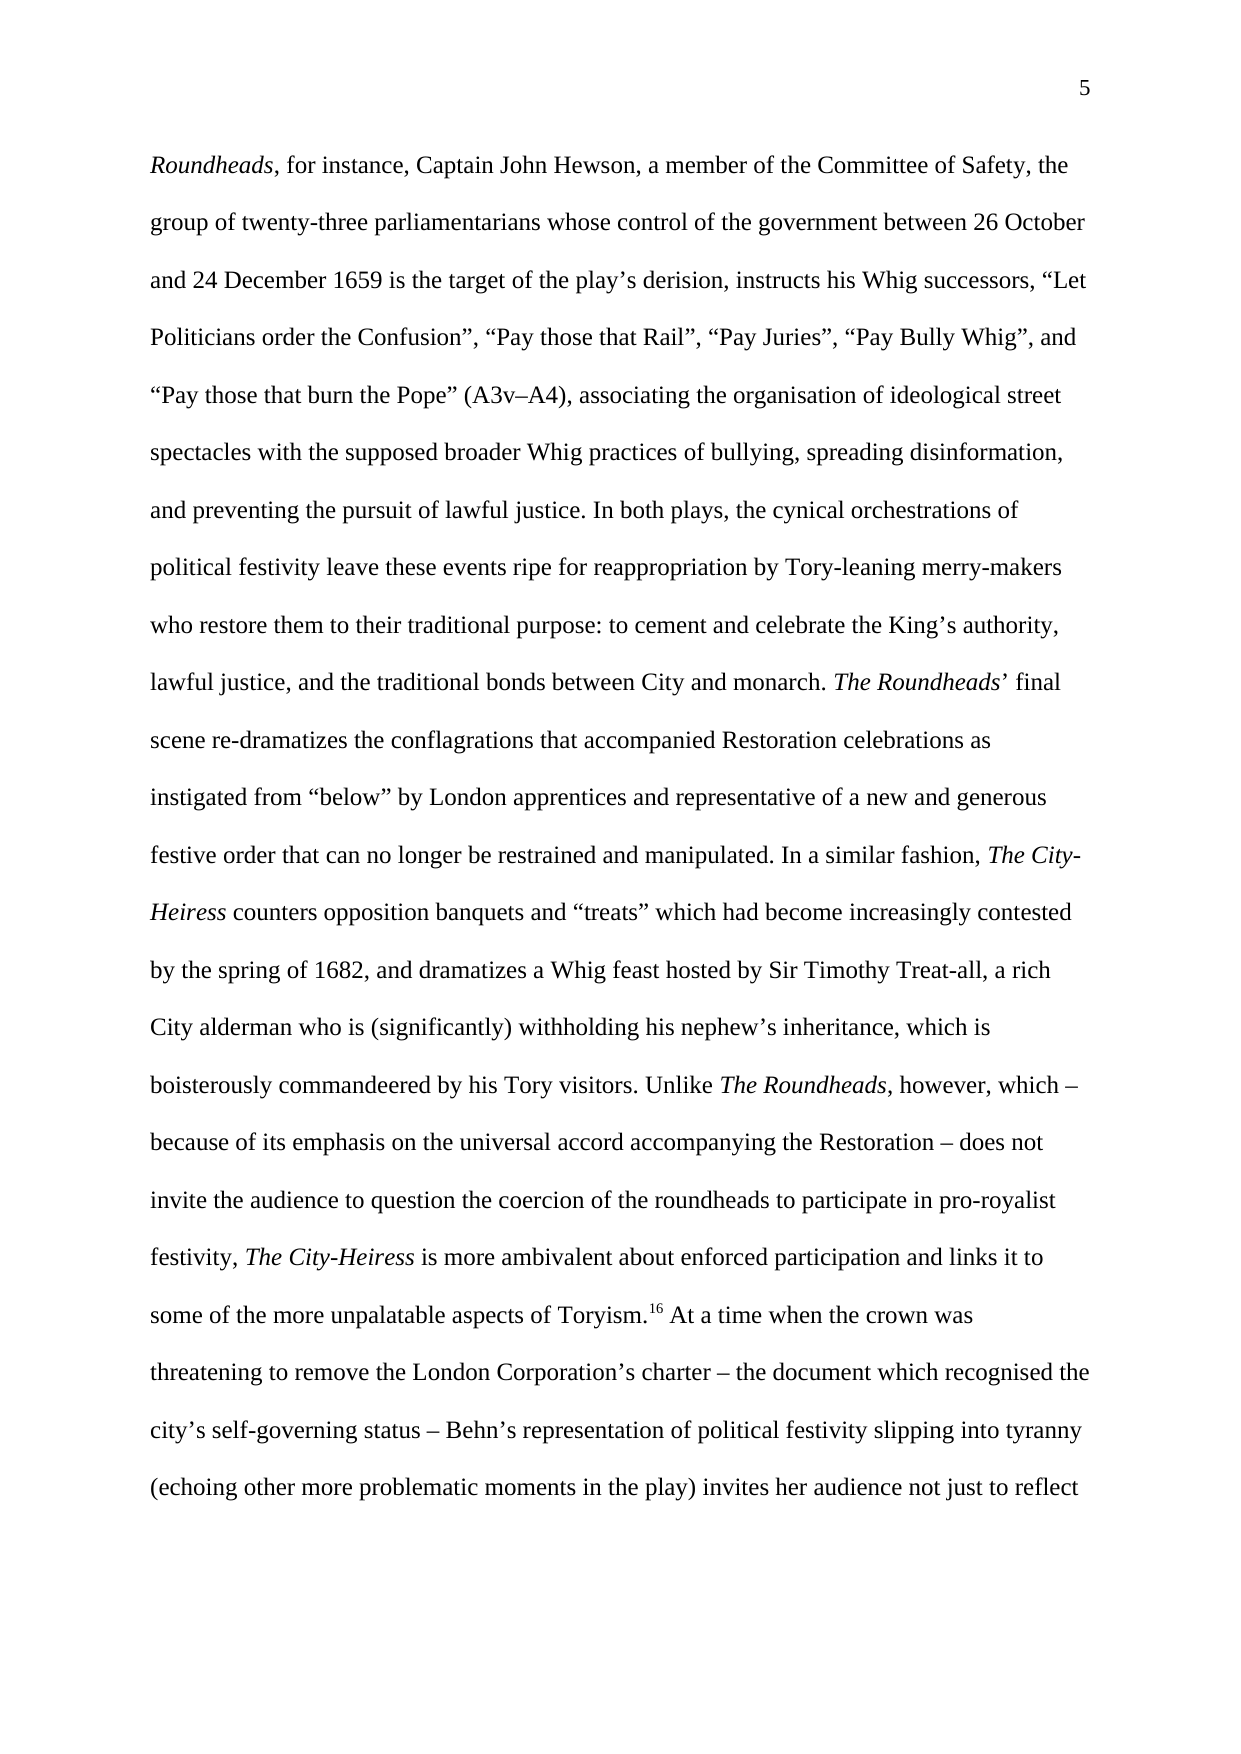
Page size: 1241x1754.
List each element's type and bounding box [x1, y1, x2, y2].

text [150, 150, 1090, 1501]
